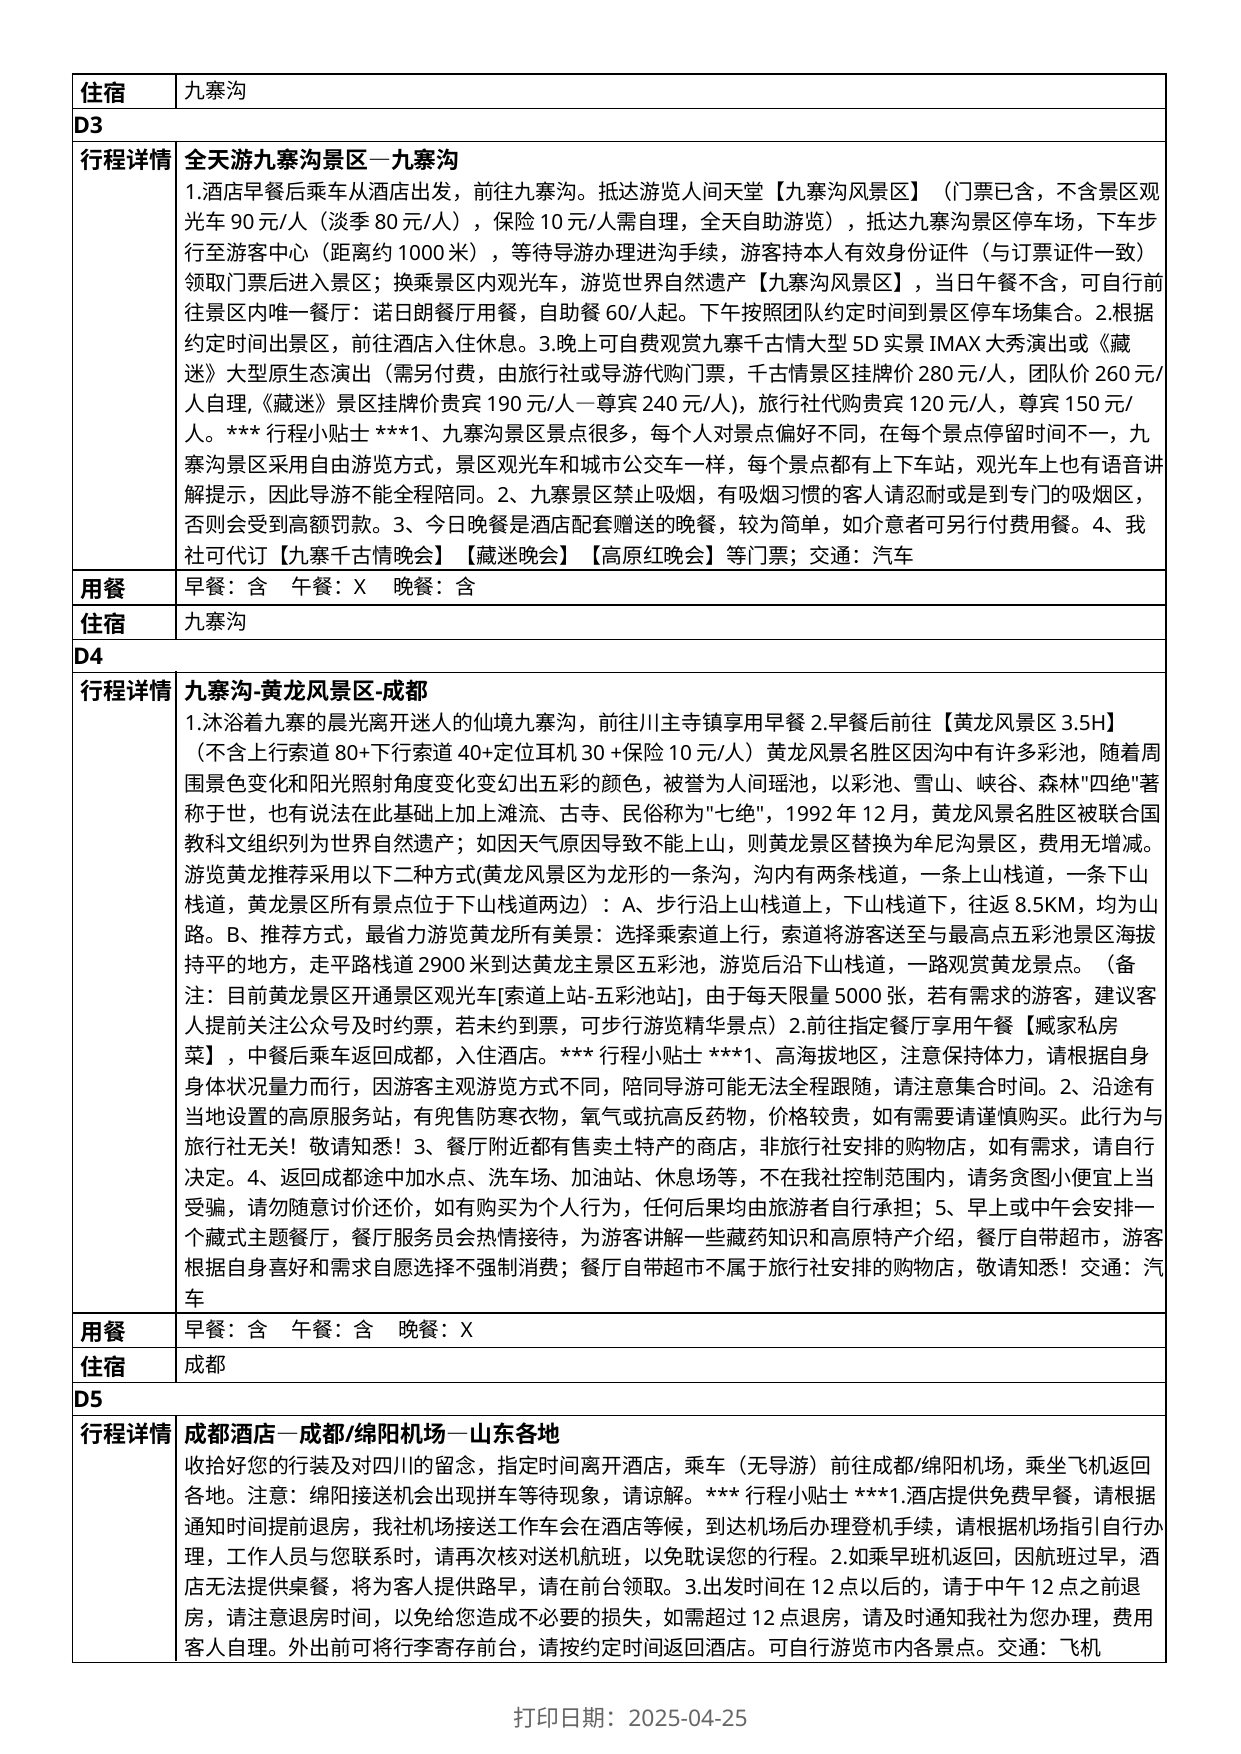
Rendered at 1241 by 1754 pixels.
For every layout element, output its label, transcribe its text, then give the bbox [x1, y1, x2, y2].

table_cell 行程详情 [73, 673, 175, 1312]
table_cell 用餐 [73, 571, 175, 604]
table_cell 全天游九寨沟景区—九寨沟 1.酒店早餐后乘车从酒店出发，前往九寨沟。抵达游览人间天堂【九寨沟风景区】（门票已含，不含景区观光车90元/人（淡季80元/人），保险10元/人需自理，全天自助游览），抵达九寨沟景区停车场，下车步行至游客中心（距离约1000米），等待导游办理进沟手续，游客持本人有效身份证件（与订票证件一致）领取门票后进入景区；换乘景区内观光车，游览世界自然遗产【九寨沟风景区】，当日午餐不含，可自行前往景区内唯一餐厅：诺日朗餐厅用餐，自助餐60/人起。下午按照团队约定时间到景区停车场集合。 [177, 142, 1165, 569]
table_cell 住宿 [73, 75, 175, 108]
table_cell 住宿 [73, 1348, 175, 1382]
table_cell 住宿 [73, 606, 175, 639]
table_cell 九寨沟-黄龙风景区-成都 1.沐浴着九寨的晨光离开迷人的仙境九寨沟，前往川主寺镇享用早餐 [177, 673, 1165, 1312]
table_cell 成都 [177, 1348, 1165, 1382]
table_cell 用餐 [73, 1314, 175, 1347]
table_cell D4 [73, 640, 1165, 671]
table_cell 九寨沟 [177, 75, 1165, 108]
table_cell 成都酒店—成都/绵阳机场—山东各地 收拾好您的行装及对四川的留念，指定时间离开酒店，乘车（无导游）前往成都/绵阳机场，乘坐飞机返回各地。 [177, 1416, 1165, 1661]
table_cell 早餐：含 午餐：X 晚餐：含 [177, 571, 1165, 604]
table_cell 行程详情 [73, 142, 175, 569]
table_cell D5 [73, 1383, 1165, 1414]
table_cell 早餐：含 午餐：含 晚餐：X [177, 1314, 1165, 1347]
table_cell 行程详情 [73, 1416, 175, 1661]
table_cell D3 [73, 109, 1165, 141]
table_cell 九寨沟 [177, 606, 1165, 639]
